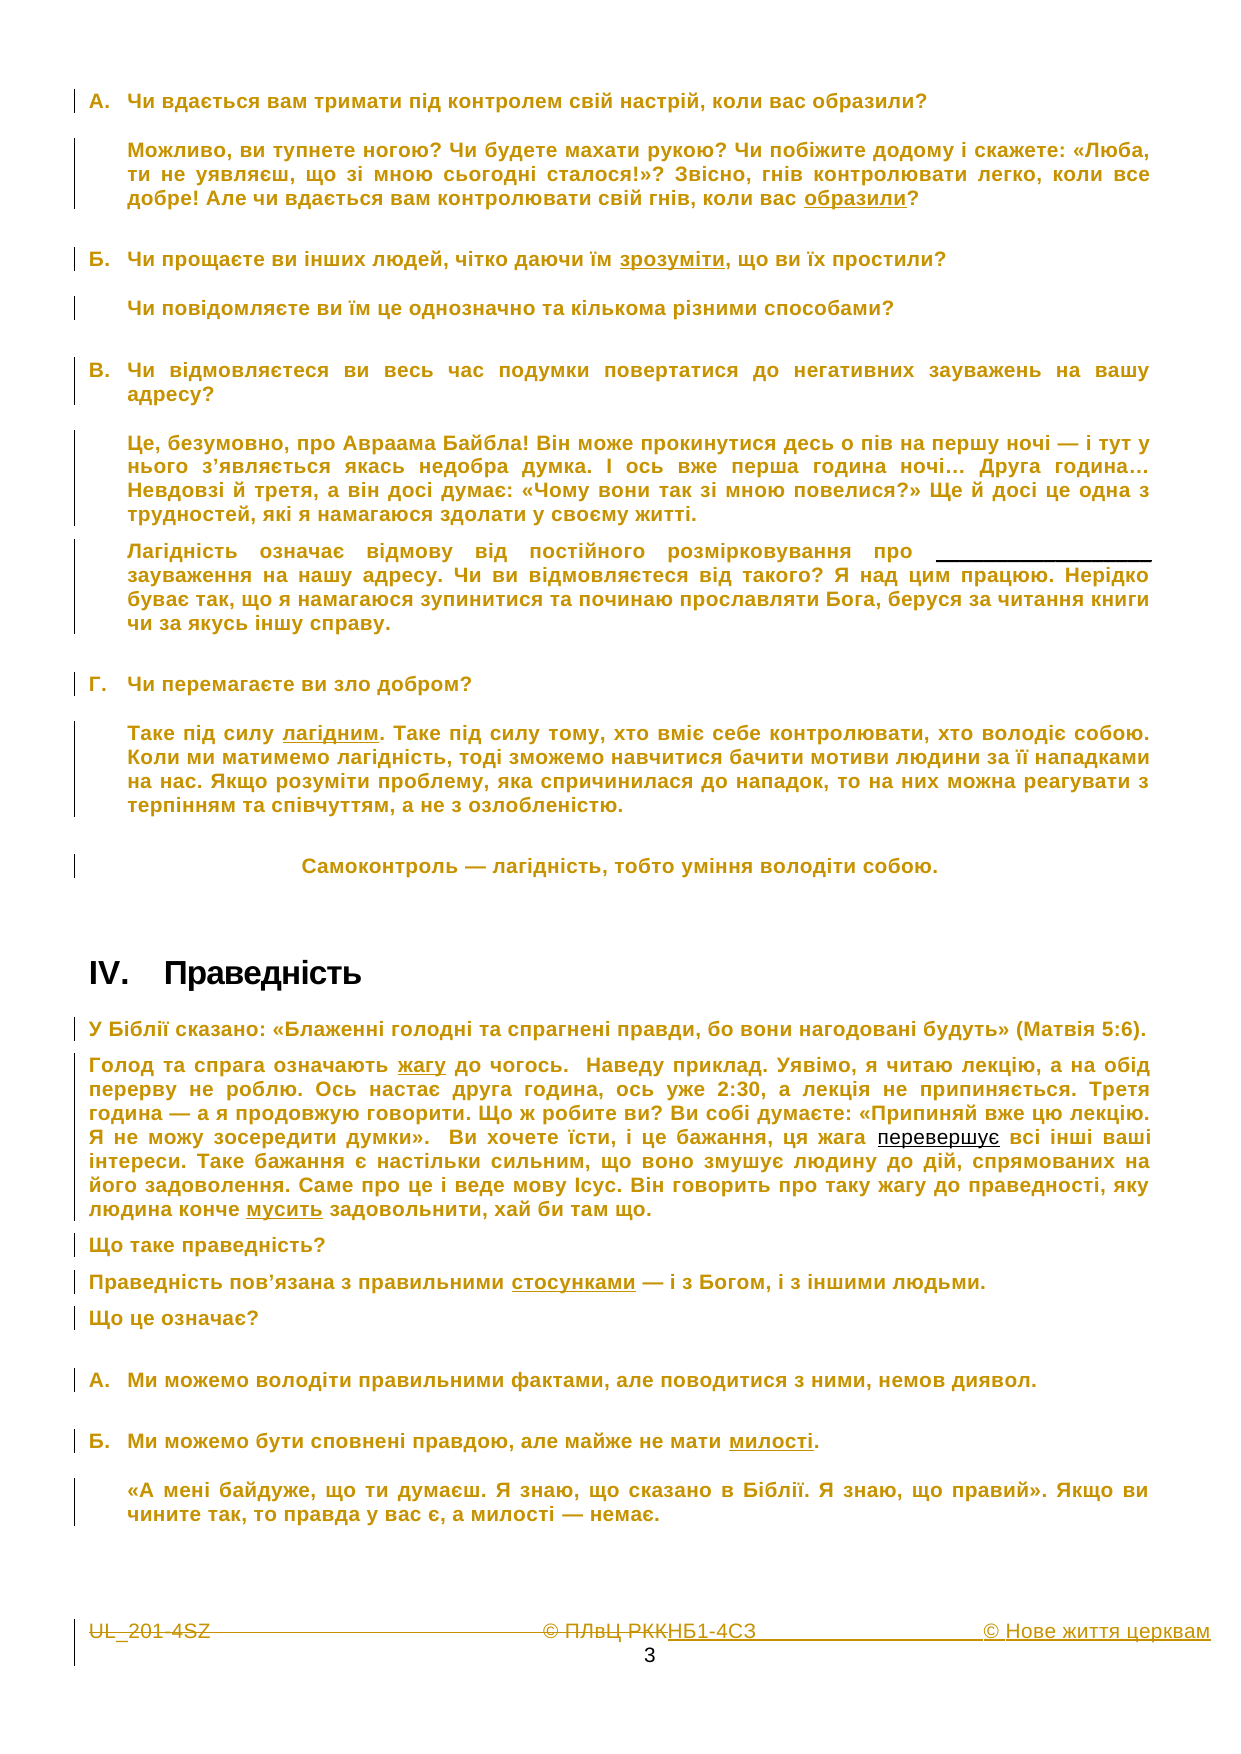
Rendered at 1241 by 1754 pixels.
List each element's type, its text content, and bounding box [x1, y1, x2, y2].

text Це, безумовно, про Авраама Байбла! Він може прокинутися десь о пів на першу ночі — і тут у нього з’являється якась недобра думка. І ось вже перша година ночі… Друга година… Невдовзі й третя, а він досі думає: «Чому вони так зі мною повелися?» Ще й досі це одна з трудностей, які я намагаюся здолати у своєму житті. [127, 430, 1152, 526]
subtitle А. Ми можемо володіти правильними фактами, але поводитися з ними, немов диявол. [89, 1368, 1152, 1392]
text У Біблії сказано: «Блаженні голодні та спрагнені правди, бо вони нагодовані будуть» (Матвія 5:6). [89, 1017, 1152, 1041]
text Праведність пов’язана з правильними стосунками — і з Богом, і з іншими людьми. [89, 1270, 1152, 1294]
subtitle В. Чи відмовляєтеся ви весь час подумки повертатися до негативних зауважень на вашу адресу? [89, 357, 1152, 405]
text Лагідність означає відмову від постійного розмірковування про __________________ зауваження на нашу адресу. Чи ви відмовляєтеся від такого? Я над цим працюю. Нерідко буває так, що я намагаюся зупинитися та починаю прославляти Бога, беруся за читання книги чи за якусь іншу справу. [127, 539, 1152, 634]
subtitle А. Чи вдається вам тримати під контролем свій настрій, коли вас образили? [89, 89, 1152, 113]
text Що це означає? [89, 1306, 1152, 1330]
text Чи повідомляєте ви їм це однозначно та кількома різними способами? [127, 296, 1152, 320]
subtitle Б. Чи прощаєте ви інших людей, чітко даючи їм зрозуміти, що ви їх простили? [89, 247, 1152, 271]
text Голод та спрага означають жагу до чогось. Наведу приклад. Уявімо, я читаю лекцію, а на обід перерву не роблю. Ось настає друга година, ось уже 2:30, а лекція не припиняється. Третя година — а я продовжую говорити. Що ж робите ви? Ви собі думаєте: «Припиняй вже цю лекцію. Я не можу зосередити думки». Ви хочете їсти, і це бажання, ця жага перевершує всі інші ваші інтереси. Таке бажання є настільки сильним, що воно змушує людину до дій, спрямованих на його задоволення. Саме про це і веде мову Ісус. Він говорить про таку жагу до праведності, яку людина конче мусить задовольнити, хай би там що. [89, 1053, 1152, 1221]
subtitle Самоконтроль — лагідність, тобто уміння володіти собою. [89, 854, 1152, 878]
subtitle IV. Праведність [89, 953, 1152, 992]
text Можливо, ви тупнете ногою? Чи будете махати рукою? Чи побіжите додому і скажете: «Люба, ти не уявляєш, що зі мною сьогодні сталося!»? Звісно, гнів контролювати легко, коли все добре! Але чи вдається вам контролювати свій гнів, коли вас образили? [127, 138, 1152, 209]
text Що таке праведність? [89, 1233, 1152, 1257]
text Таке під силу лагідним. Таке під силу тому, хто вміє себе контролювати, хто володіє собою. Коли ми матимемо лагідність, тоді зможемо навчитися бачити мотиви людини за її нападками на нас. Якщо розуміти проблему, яка спричинилася до нападок, то на них можна реагувати з терпінням та співчуттям, а не з озлобленістю. [127, 721, 1152, 817]
subtitle Б. Ми можемо бути сповнені правдою, але майже не мати милості. [89, 1429, 1152, 1453]
text «А мені байдуже, що ти думаєш. Я знаю, що сказано в Біблії. Я знаю, що правий». Якщо ви чините так, то правда у вас є, а милості — немає. [127, 1478, 1152, 1526]
subtitle Г. Чи перемагаєте ви зло добром? [89, 672, 1152, 696]
